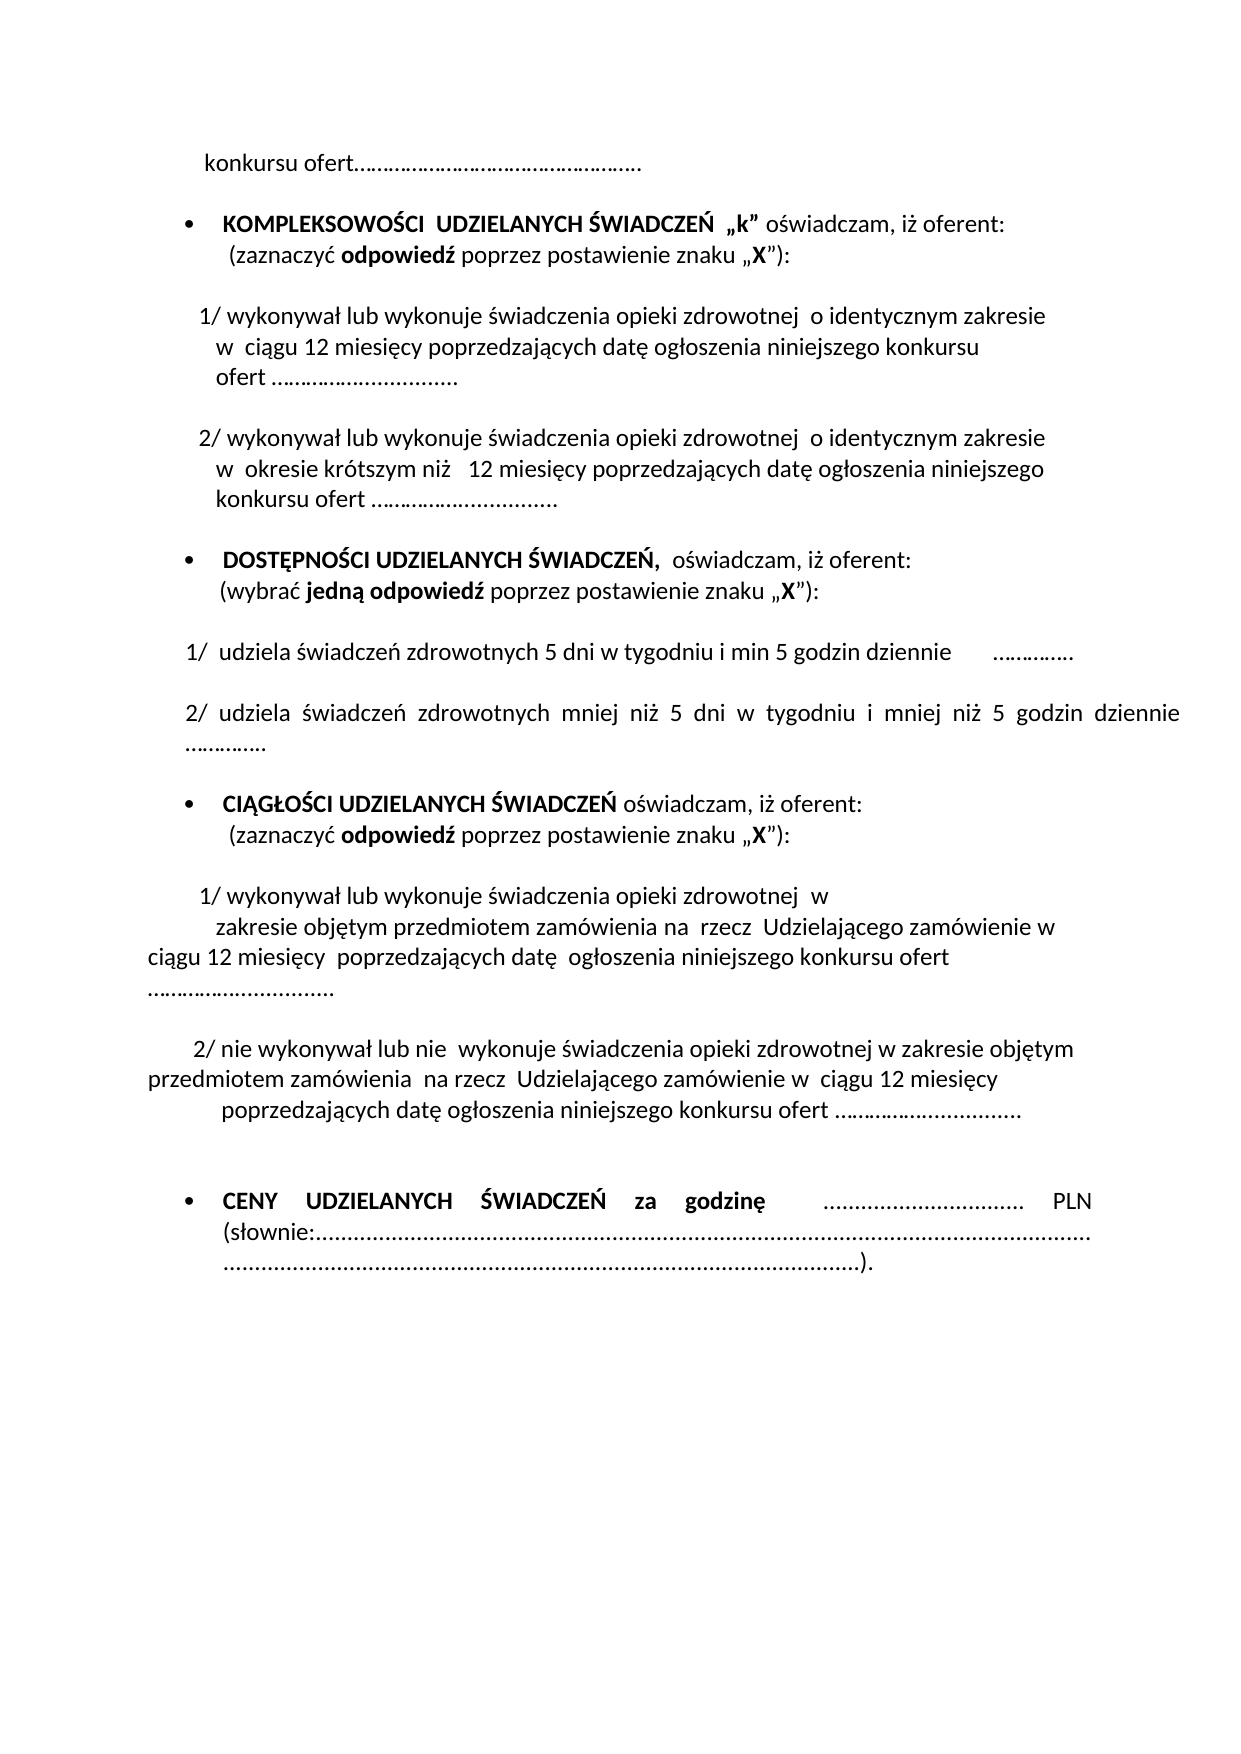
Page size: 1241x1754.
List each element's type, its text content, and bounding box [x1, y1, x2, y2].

text w ciągu 12 miesięcy poprzedzających datę ogłoszenia niniejszego konkursu [148, 331, 1093, 361]
text ofert ……………................ [148, 361, 1093, 392]
text 1/ udziela świadczeń zdrowotnych 5 dni w tygodniu i min 5 godzin dziennie ………….. [185, 636, 1181, 666]
list (zaznaczyć odpowiedź poprzez postawienie znaku „X”): [223, 239, 1093, 270]
text 2/ nie wykonywał lub nie wykonuje świadczenia opieki zdrowotnej w zakresie objętym przedmiotem zamówienia na rzecz Udzielającego zamówienie w ciągu 12 miesięcy [148, 1033, 1093, 1094]
list DOSTĘPNOŚCI UDZIELANYCH ŚWIADCZEŃ, oświadczam, iż oferent: [185, 544, 1093, 575]
text konkursu ofert ……………................ [148, 483, 1093, 514]
text w okresie krótszym niż 12 miesięcy poprzedzających datę ogłoszenia niniejszego [148, 453, 1093, 483]
list (zaznaczyć odpowiedź poprzez postawienie znaku „X”): [223, 819, 1093, 849]
text (wybrać jedną odpowiedź poprzez postawienie znaku „X”): [185, 575, 1093, 605]
list CIĄGŁOŚCI UDZIELANYCH ŚWIADCZEŃ oświadczam, iż oferent: [185, 788, 1093, 819]
text 1/ wykonywał lub wykonuje świadczenia opieki zdrowotnej o identycznym zakresie [148, 300, 1093, 331]
text poprzedzających datę ogłoszenia niniejszego konkursu ofert ……………................ [148, 1094, 1093, 1124]
text zakresie objętym przedmiotem zamówienia na rzecz Udzielającego zamówienie w ciągu 12 miesięcy poprzedzających datę ogłoszenia niniejszego konkursu ofert ……………................ [148, 911, 1093, 1002]
text 1/ wykonywał lub wykonuje świadczenia opieki zdrowotnej w [148, 880, 1093, 911]
text 2/ wykonywał lub wykonuje świadczenia opieki zdrowotnej o identycznym zakresie [148, 422, 1093, 453]
list KOMPLEKSOWOŚCI UDZIELANYCH ŚWIADCZEŃ „k” oświadczam, iż oferent: [185, 209, 1093, 239]
text konkursu ofert………………………………………….. [148, 148, 1093, 178]
list CENY UDZIELANYCH ŚWIADCZEŃ za godzinę ................................ PLN (słownie:................................................................................................................................................................................................................................). [185, 1185, 1093, 1277]
text 2/ udziela świadczeń zdrowotnych mniej niż 5 dni w tygodniu i mniej niż 5 godzin dziennie ………….. [185, 697, 1181, 758]
